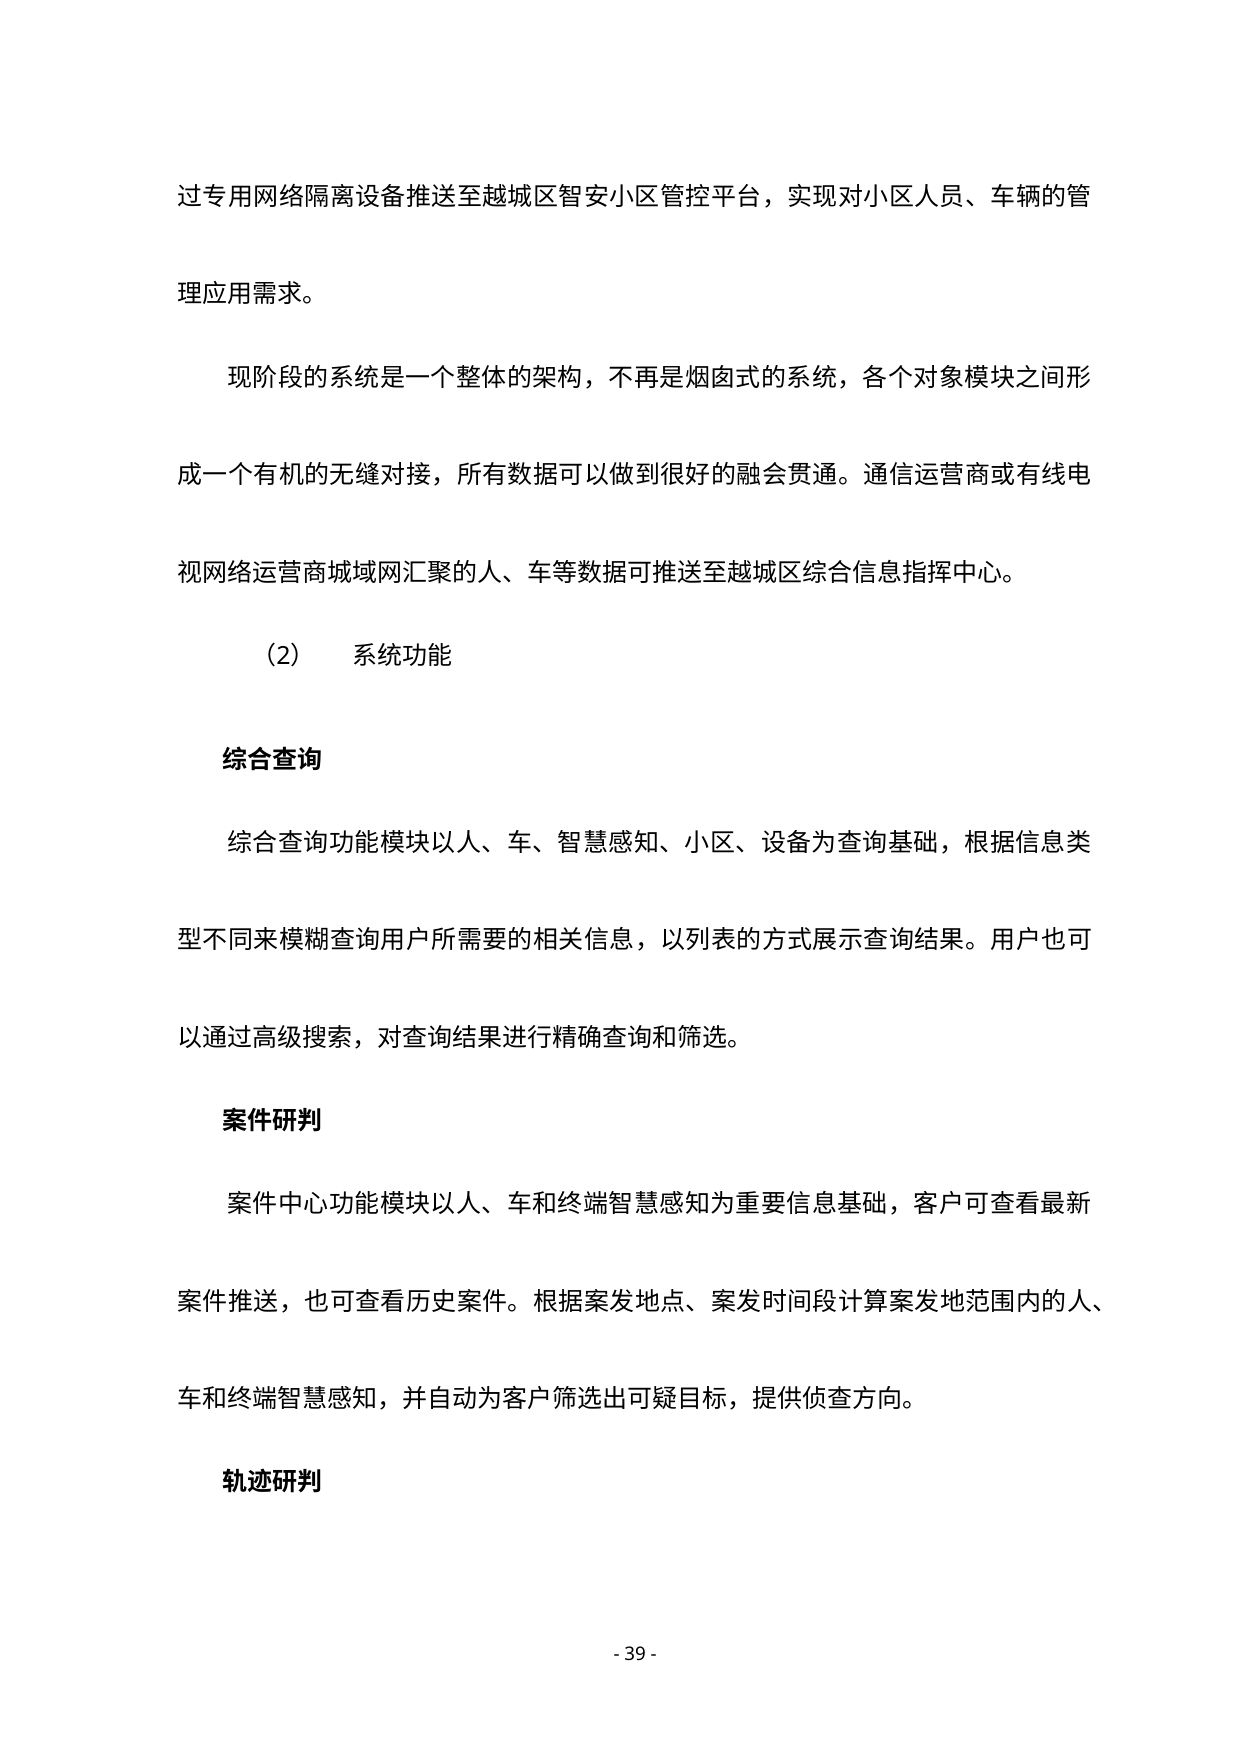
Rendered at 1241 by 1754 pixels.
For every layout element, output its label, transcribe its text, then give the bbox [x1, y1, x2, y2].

text 案件研判 [177, 1086, 1092, 1151]
text 案件中心功能模块以人、车和终端智慧感知为重要信息基础，客户可查看最新案件推送，也可查看历史案件。根据案发地点、案发时间段计算案发地范围内的人、车和终端智慧感知，并自动为客户筛选出可疑目标，提供侦查方向。 [177, 1169, 1092, 1429]
list 系统功能 [251, 621, 1092, 686]
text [177, 162, 1092, 324]
text 综合查询功能模块以人、车、智慧感知、小区、设备为查询基础，根据信息类型不同来模糊查询用户所需要的相关信息，以列表的方式展示查询结果。用户也可以通过高级搜索，对查询结果进行精确查询和筛选。 [177, 808, 1092, 1068]
text 现阶段的系统是一个整体的架构，不再是烟囱式的系统，各个对象模块之间形成一个有机的无缝对接，所有数据可以做到很好的融会贯通。通信运营商或有线电视网络运营商城域网汇聚的人、车等数据可推送至越城区综合信息指挥中心。 [177, 343, 1092, 603]
text 轨迹研判 [177, 1447, 1092, 1512]
text 综合查询 [177, 725, 1092, 790]
